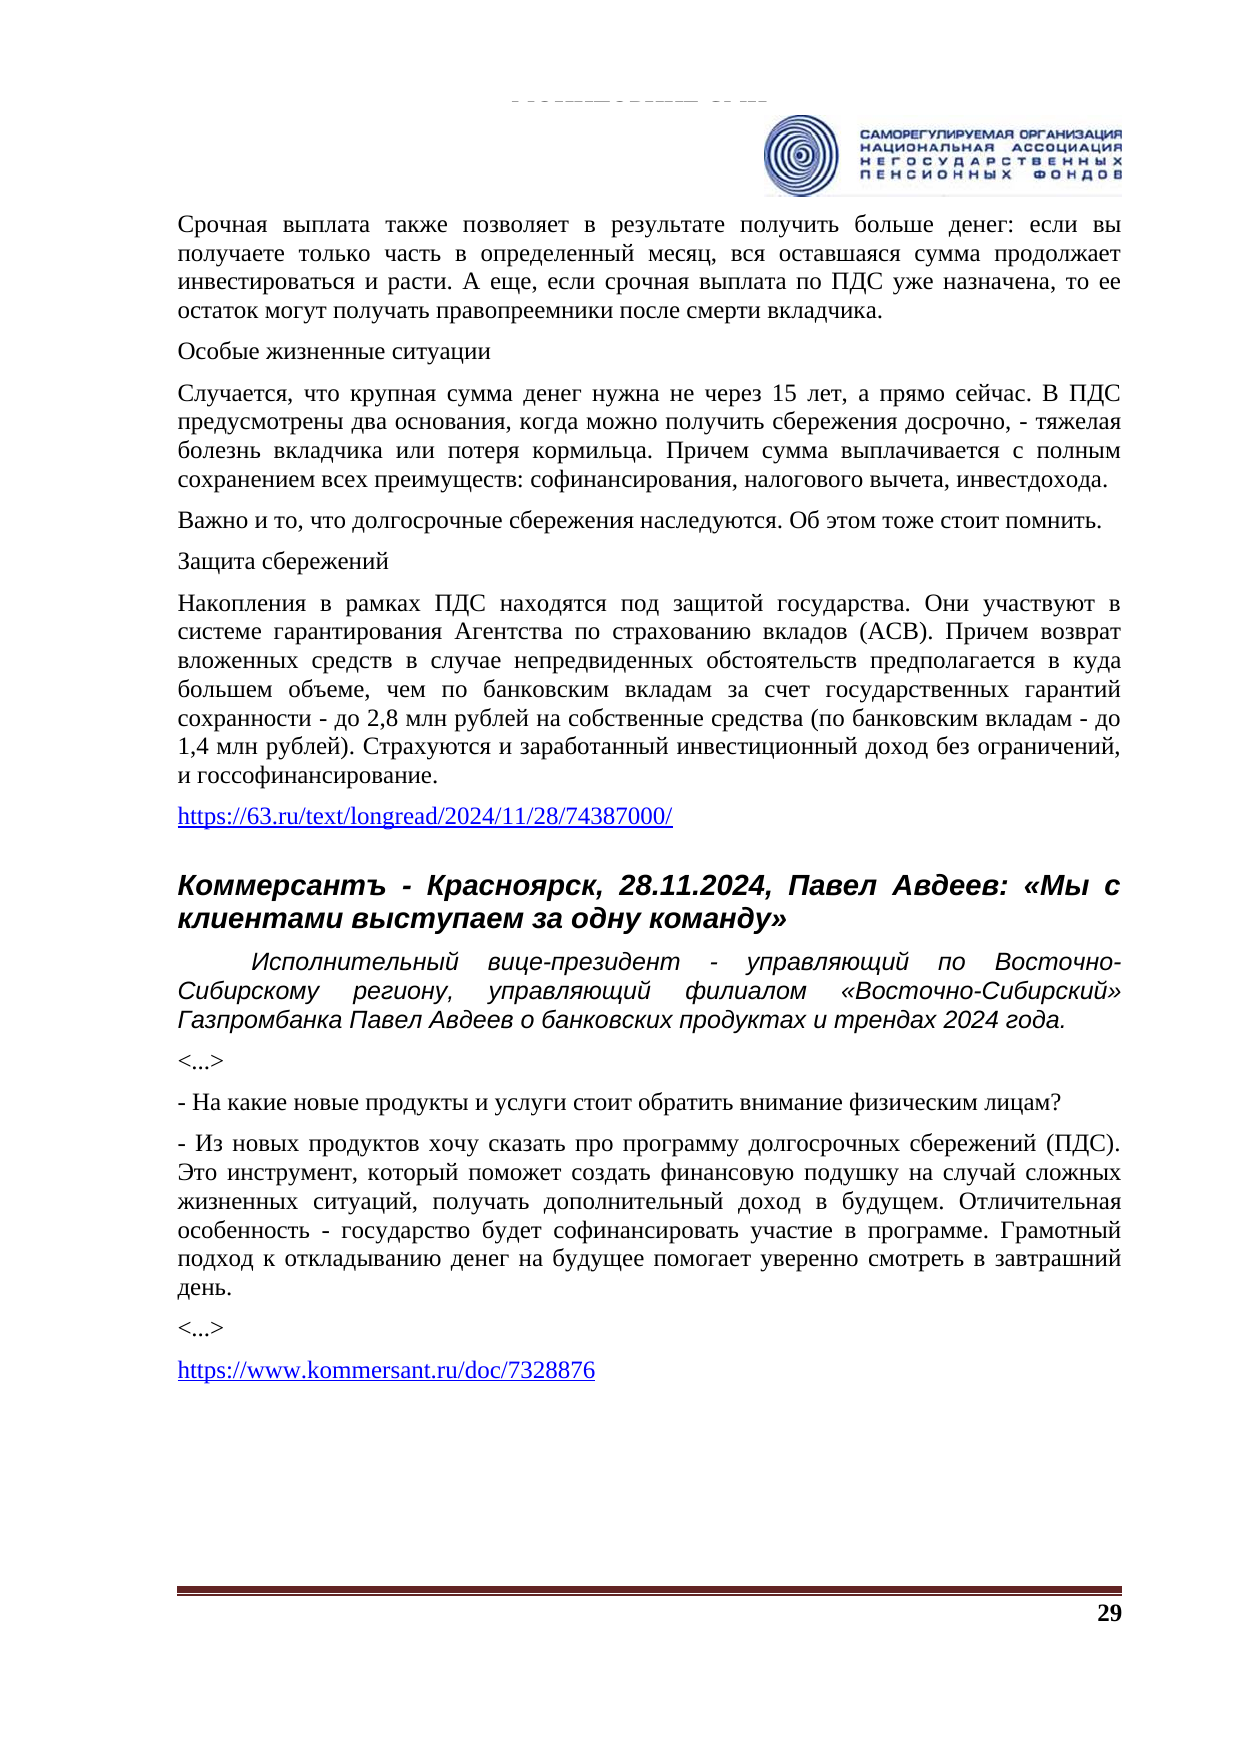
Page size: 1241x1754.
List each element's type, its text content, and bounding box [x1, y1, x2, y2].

subtitle Коммерсантъ - Красноярск, 28.11.2024, Павел Авдеев: «Мы с клиентами выступаем за одну команду» [177, 868, 1122, 935]
text Защита сбережений [177, 546, 1122, 575]
text Накопления в рамках ПДС находятся под защитой государства. Они участвуют в системе гарантирования Агентства по страхованию вкладов (АСВ). Причем возврат вложенных средств в случае непредвиденных обстоятельств предполагается в куда большем объеме, чем по банковским вкладам за счет государственных гарантий сохранности - до 2,8 млн рублей на собственные средства (по банковским вкладам - до 1,4 млн рублей). Страхуются и заработанный инвестиционный доход без ограничений, и госсофинансирование. [177, 588, 1122, 789]
text <...> [177, 1313, 1122, 1342]
text https://63.ru/text/longread/2024/11/28/74387000/ [177, 801, 1122, 830]
text https://www.kommersant.ru/doc/7328876 [177, 1355, 1122, 1383]
text Особые жизненные ситуации [177, 336, 1122, 365]
text - Из новых продуктов хочу сказать про программу долгосрочных сбережений (ПДС). Это инструмент, который поможет создать финансовую подушку на случай сложных жизненных ситуаций, получать дополнительный доход в будущем. Отличительная особенность - государство будет софинансировать участие в программе. Грамотный подход к откладыванию денег на будущее помогает уверенно смотреть в завтрашний день. [177, 1128, 1122, 1301]
text Важно и то, что долгосрочные сбережения наследуются. Об этом тоже стоит помнить. [177, 505, 1122, 534]
text Срочная выплата также позволяет в результате получить больше денег: если вы получаете только часть в определенный месяц, вся оставшаяся сумма продолжает инвестироваться и расти. А еще, если срочная выплата по ПДС уже назначена, то ее остаток могут получать правопреемники после смерти вкладчика. [177, 209, 1122, 324]
text Случается, что крупная сумма денег нужна не через 15 лет, а прямо сейчас. В ПДС предусмотрены два основания, когда можно получить сбережения досрочно, - тяжелая болезнь вкладчика или потеря кормильца. Причем сумма выплачивается с полным сохранением всех преимуществ: софинансирования, налогового вычета, инвестдохода. [177, 378, 1122, 493]
text - На какие новые продукты и услуги стоит обратить внимание физическим лицам? [177, 1087, 1122, 1116]
subtitle Исполнительный вице-президент - управляющий по Восточно-Сибирскому региону, управляющий филиалом «Восточно-Сибирский» Газпромбанка Павел Авдеев о банковских продуктах и трендах 2024 года. [177, 947, 1122, 1033]
picture [764, 115, 1122, 197]
text <...> [177, 1046, 1122, 1075]
